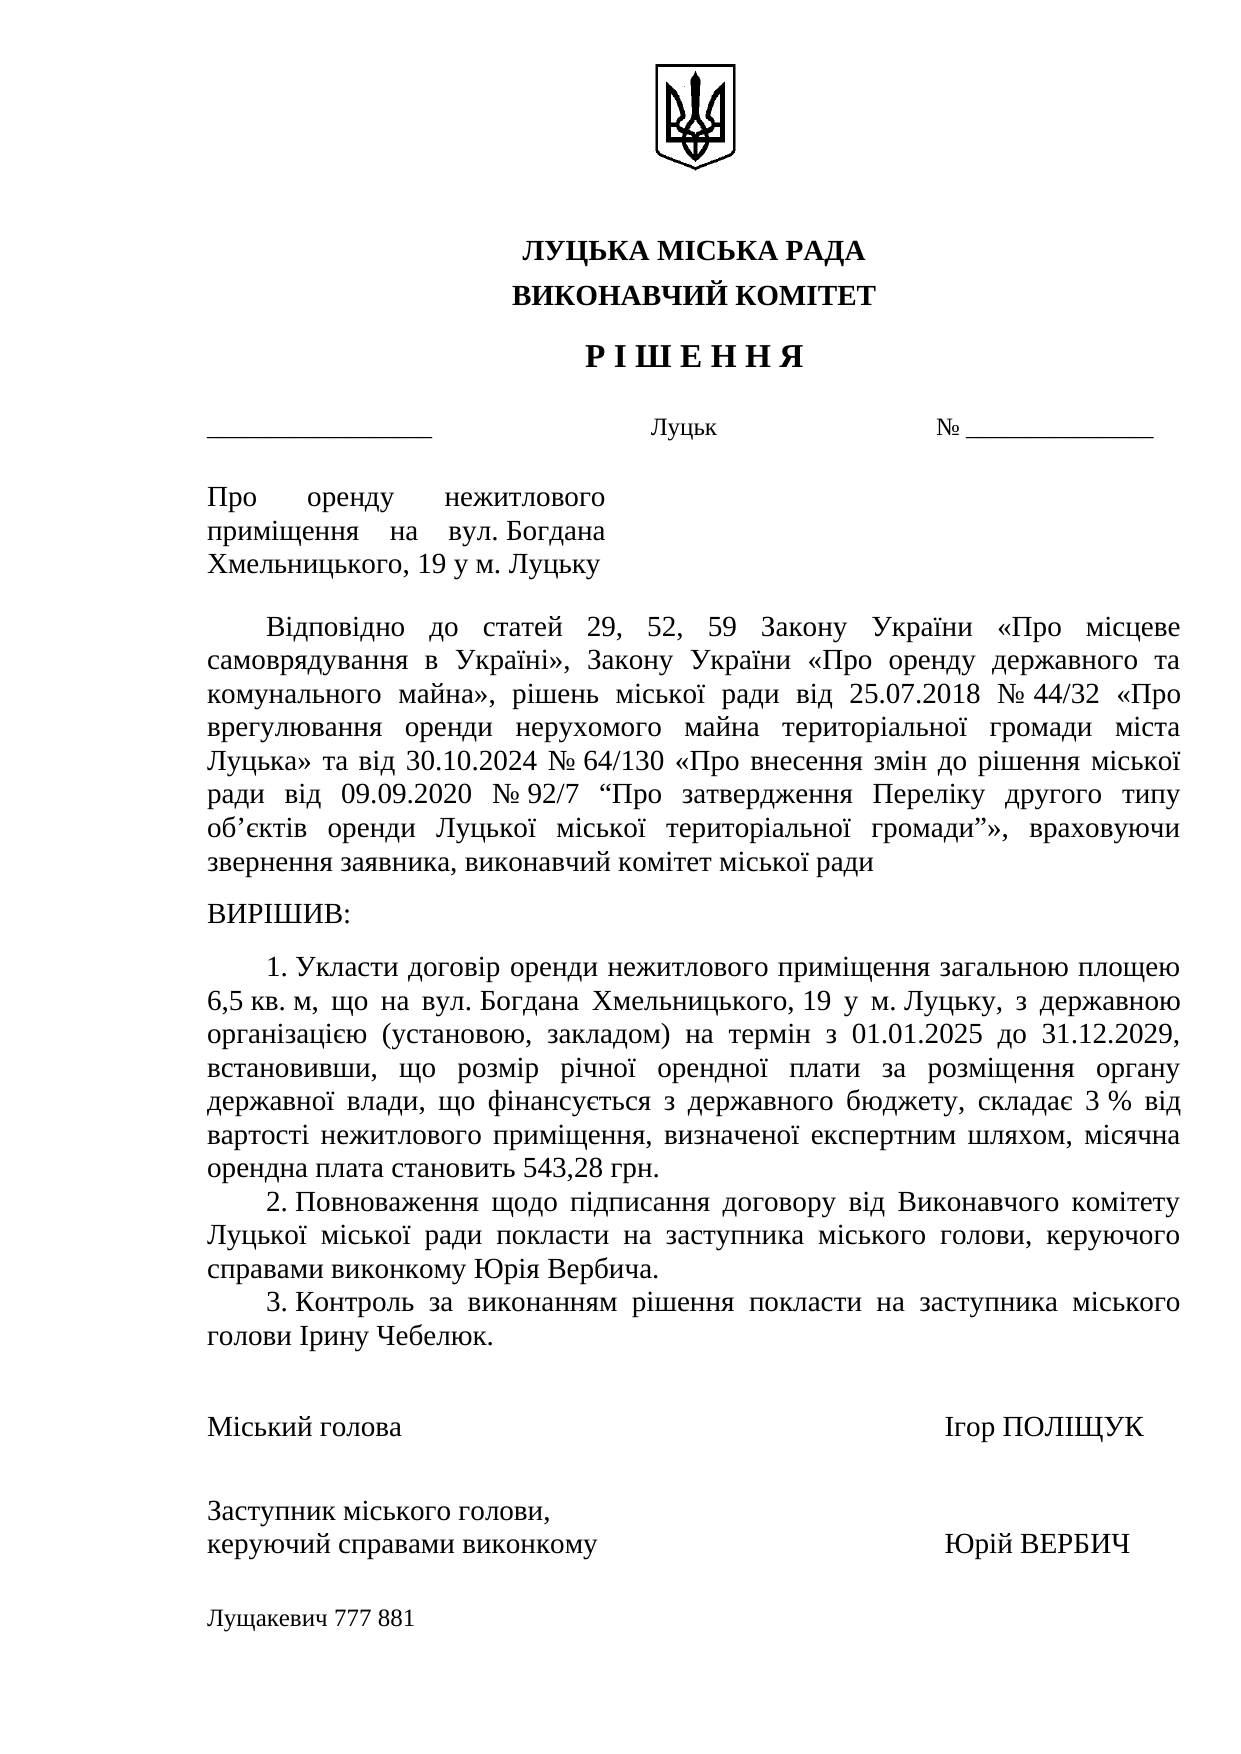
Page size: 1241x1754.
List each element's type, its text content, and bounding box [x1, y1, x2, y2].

text Заступник міського голови, [207, 1493, 1181, 1527]
text ЛУЦЬКА МІСЬКА РАДА [207, 233, 1181, 266]
text Міський голова Ігор ПОЛІЩУК [207, 1409, 1181, 1443]
text керуючий справами виконкому Юрій ВЕРБИЧ [207, 1527, 1181, 1560]
subtitle ВИКОНАВЧИЙ КОМІТЕТ [207, 278, 1181, 312]
text 2. Повноваження щодо підписання договору від Виконавчого комітету Луцької міської ради покласти на заступника міського голови, керуючого справами виконкому Юрія Вербича. [207, 1184, 1181, 1284]
text ВИРІШИВ: [207, 896, 1181, 930]
text 1. Укласти договір оренди нежитлового приміщення загальною площею 6,5 кв. м, що на вул. Богдана Хмельницького, 19 у м. Луцьку, з державною організацією (установою, закладом) на термін з 01.01.2025 до 31.12.2029, встановивши, що розмір річної орендної плати за розміщення органу державної влади, що фінансується з державного бюджету, складає 3 % від вартості нежитлового приміщення, визначеної експертним шляхом, місячна орендна плата становить 543,28 грн. [207, 949, 1181, 1184]
text Про оренду нежитлового приміщення на вул. Богдана Хмельницького, 19 у м. Луцьку [207, 479, 606, 580]
text Лущакевич 777 881 [207, 1603, 1181, 1632]
text Відповідно до статей 29, 52, 59 Закону України «Про місцеве самоврядування в Україні», Закону України «Про оренду державного та комунального майна», рішень міської ради від 25.07.2018 № 44/32 «Про врегулювання оренди нерухомого майна територіальної громади міста Луцька» та від 30.10.2024 № 64/130 «Про внесення змін до рішення міської ради від 09.09.2020 № 92/7 “Про затвердження Переліку другого типу об’єктів оренди Луцької міської територіальної громади”», враховуючи звернення заявника, виконавчий комітет міської ради [207, 609, 1181, 877]
text __________________ Луцьк № _______________ [207, 412, 1181, 441]
subtitle Р І Ш Е Н Н Я [207, 336, 1181, 374]
picture [631, 59, 757, 190]
text 3. Контроль за виконанням рішення покласти на заступника міського голови Ірину Чебелюк. [207, 1284, 1181, 1352]
